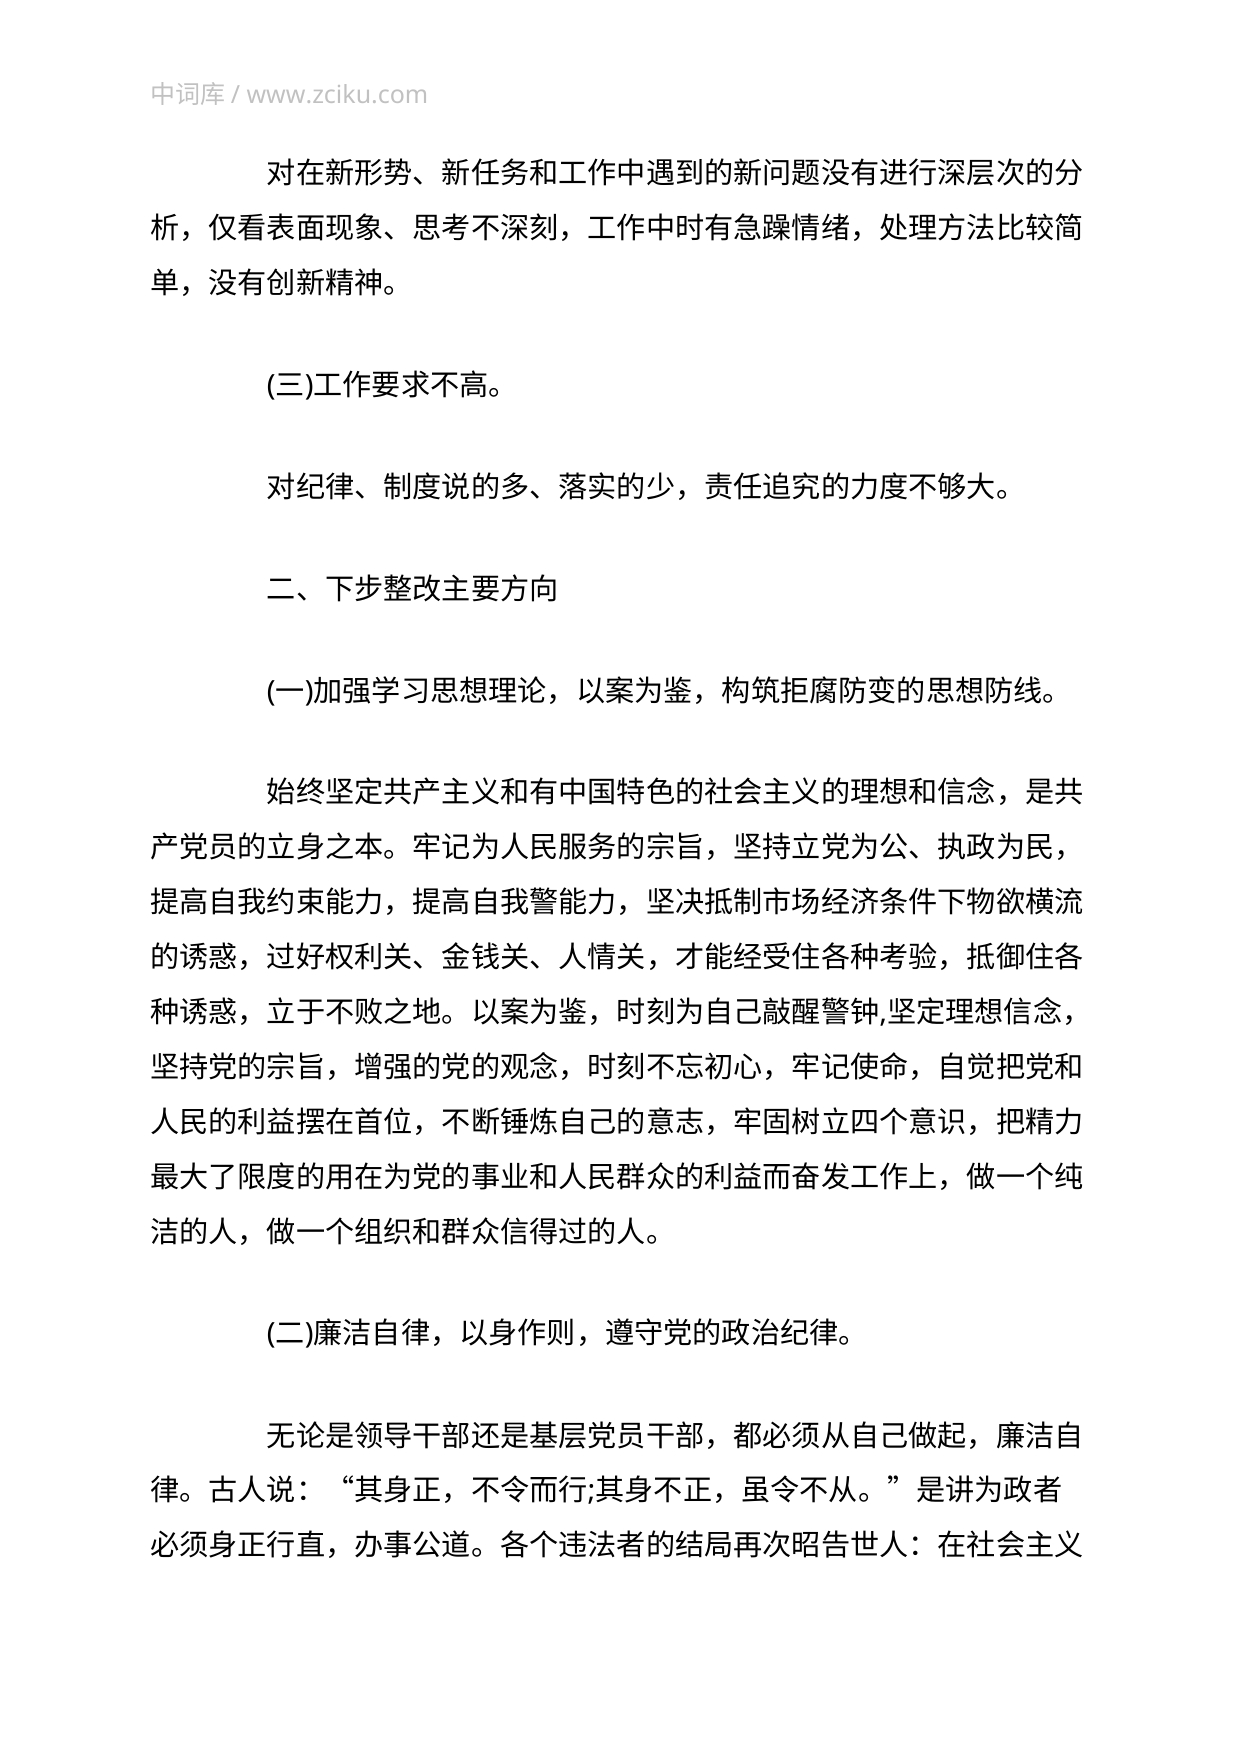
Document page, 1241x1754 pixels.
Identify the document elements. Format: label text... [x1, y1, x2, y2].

text (二)廉洁自律，以身作则，遵守党的政治纪律。 [150, 1310, 1090, 1352]
text (三)工作要求不高。 [150, 362, 1090, 404]
text (一)加强学习思想理论，以案为鉴，构筑拒腐防变的思想防线。 [150, 667, 1090, 709]
text 二、下步整改主要方向 [150, 565, 1090, 608]
text 对纪律、制度说的多、落实的少，责任追究的力度不够大。 [150, 463, 1090, 506]
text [150, 1412, 1090, 1564]
text 对在新形势、新任务和工作中遇到的新问题没有进行深层次的分析，仅看表面现象、思考不深刻，工作中时有急躁情绪，处理方法比较简单，没有创新精神。 [150, 150, 1090, 302]
text 始终坚定共产主义和有中国特色的社会主义的理想和信念，是共产党员的立身之本。牢记为人民服务的宗旨，坚持立党为公、执政为民，提高自我约束能力，提高自我警能力，坚决抵制市场经济条件下物欲横流的诱惑，过好权利关、金钱关、人情关，才能经受住各种考验，抵御住各种诱惑，立于不败之地。以案为鉴，时刻为自己敲醒警钟,坚定理想信念，坚持党的宗旨，增强的党的观念，时刻不忘初心，牢记使命，自觉把党和人民的利益摆在首位，不断锤炼自己的意志，牢固树立四个意识，把精力最大了限度的用在为党的事业和人民群众的利益而奋发工作上，做一个纯洁的人，做一个组织和群众信得过的人。 [150, 769, 1090, 1251]
